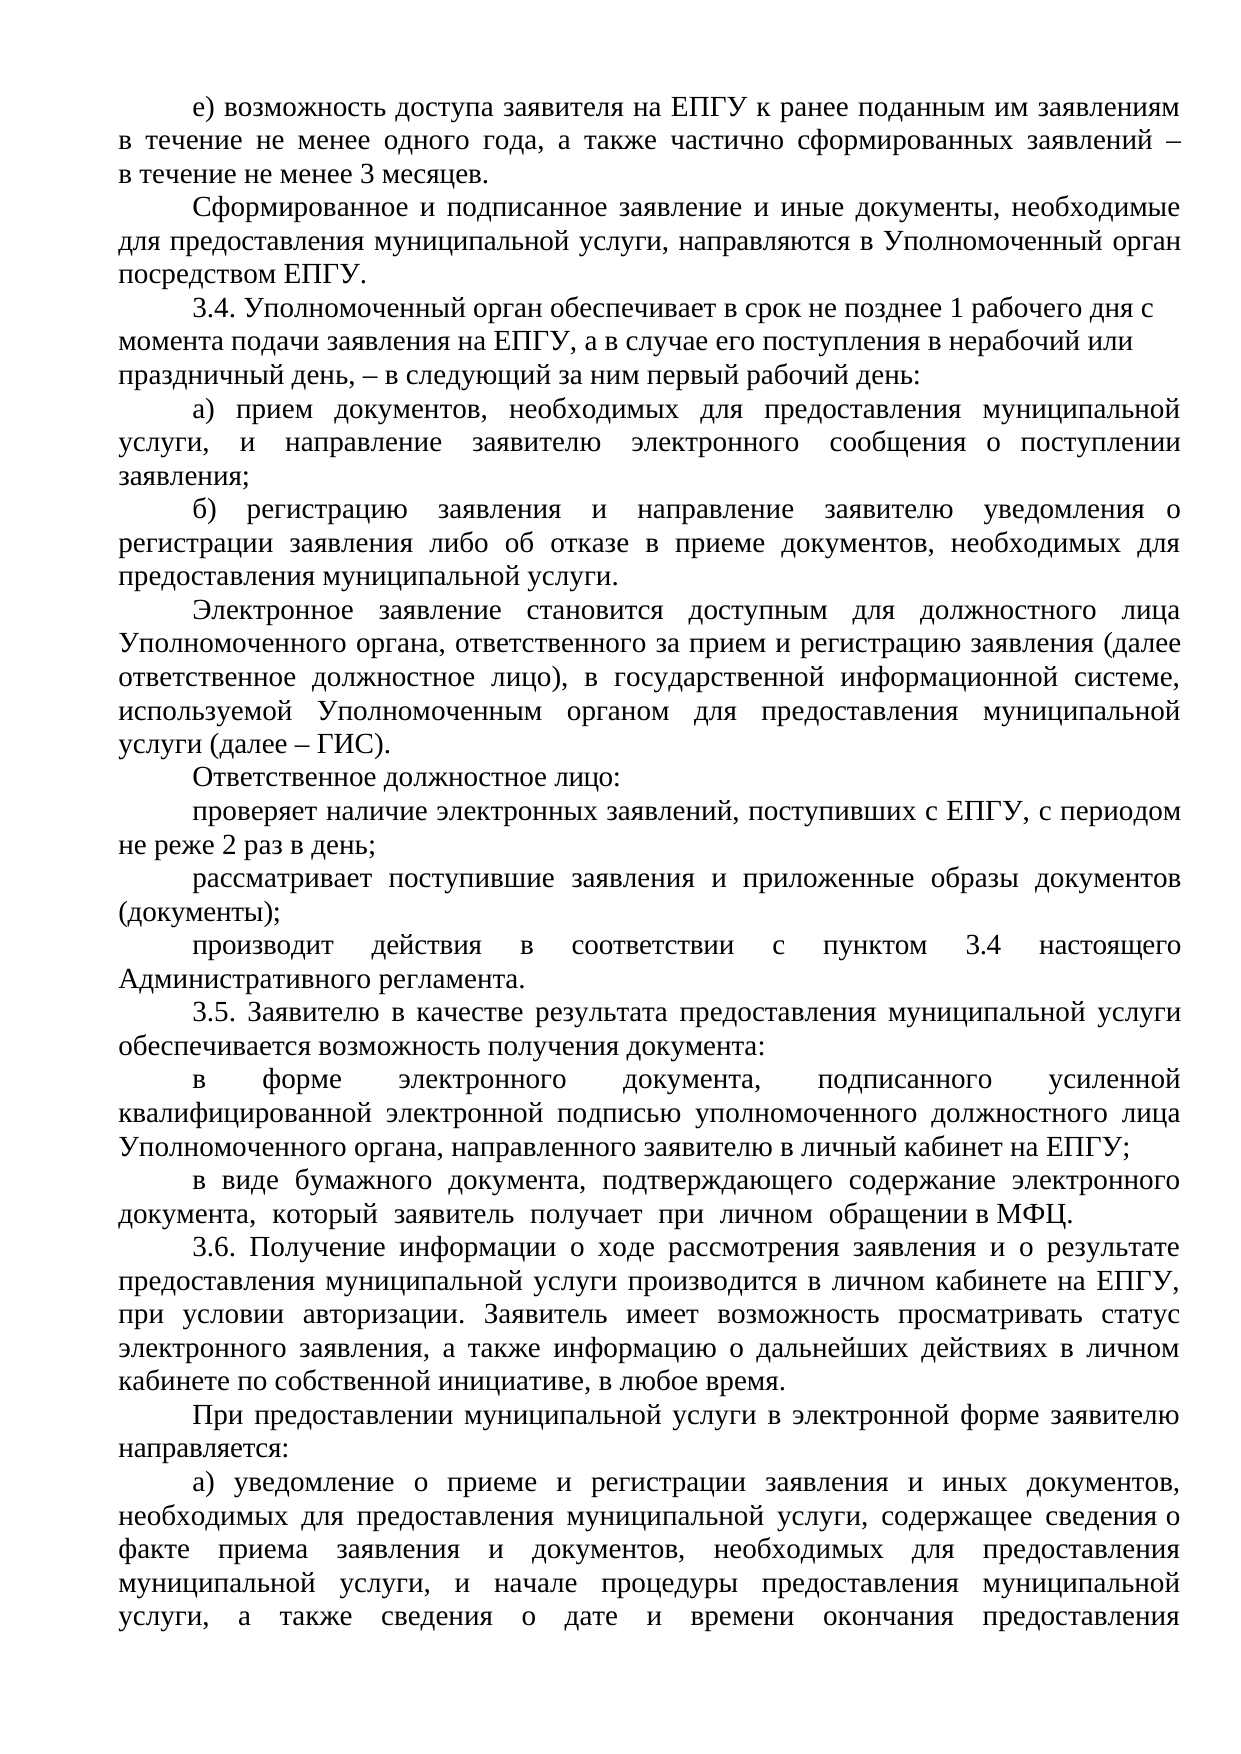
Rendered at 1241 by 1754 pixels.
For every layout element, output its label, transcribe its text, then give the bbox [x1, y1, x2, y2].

text б) регистрацию заявления и направление заявителю уведомления о регистрации заявления либо об отказе в приеме документов, необходимых для предоставления муниципальной услуги. [118, 491, 1181, 592]
text 3.4. Уполномоченный орган обеспечивает в срок не позднее 1 рабочего дня с момента подачи заявления на ЕПГУ, а в случае его поступления в нерабочий или праздничный день, – в следующий за ним первый рабочий день: [118, 290, 1181, 391]
text Ответственное должностное лицо: [118, 760, 1181, 793]
text в форме электронного документа, подписанного усиленной квалифицированной электронной подписью уполномоченного должностного лица Уполномоченного органа, направленного заявителю в личный кабинет на ЕПГУ; [118, 1062, 1181, 1162]
text производит действия в соответствии с пунктом 3.4 настоящего Административного регламента. [118, 927, 1181, 994]
text рассматривает поступившие заявления и приложенные образы документов (документы); [118, 860, 1181, 927]
text Сформированное и подписанное заявление и иные документы, необходимые для предоставления муниципальной услуги, направляются в Уполномоченный орган посредством ЕПГУ. [118, 189, 1181, 290]
text проверяет наличие электронных заявлений, поступивших с ЕПГУ, с периодом не реже 2 раз в день; [118, 793, 1181, 860]
text 3.6. Получение информации о ходе рассмотрения заявления и о результате предоставления муниципальной услуги производится в личном кабинете на ЕПГУ, при условии авторизации. Заявитель имеет возможность просматривать статус электронного заявления, а также информацию о дальнейших действиях в личном кабинете по собственной инициативе, в любое время. [118, 1229, 1181, 1397]
text в виде бумажного документа, подтверждающего содержание электронного документа, который заявитель получает при личном обращении в МФЦ. [118, 1162, 1181, 1229]
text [118, 1464, 1181, 1632]
text е) возможность доступа заявителя на ЕПГУ к ранее поданным им заявлениям в течение не менее одного года, а также частично сформированных заявлений – в течение не менее 3 месяцев. [118, 89, 1181, 189]
list Электронное заявление становится доступным для должностного лица Уполномоченного органа, ответственного за прием и регистрацию заявления (далее ответственное должностное лицо), в государственной информационной системе, используемой Уполномоченным органом для предоставления муниципальной услуги (далее – ГИС). [118, 592, 1181, 760]
text 3.5. Заявителю в качестве результата предоставления муниципальной услуги обеспечивается возможность получения документа: [118, 994, 1181, 1062]
text а) прием документов, необходимых для предоставления муниципальной услуги, и направление заявителю электронного сообщения о поступлении заявления; [118, 391, 1181, 491]
text При предоставлении муниципальной услуги в электронной форме заявителю направляется: [118, 1397, 1181, 1464]
